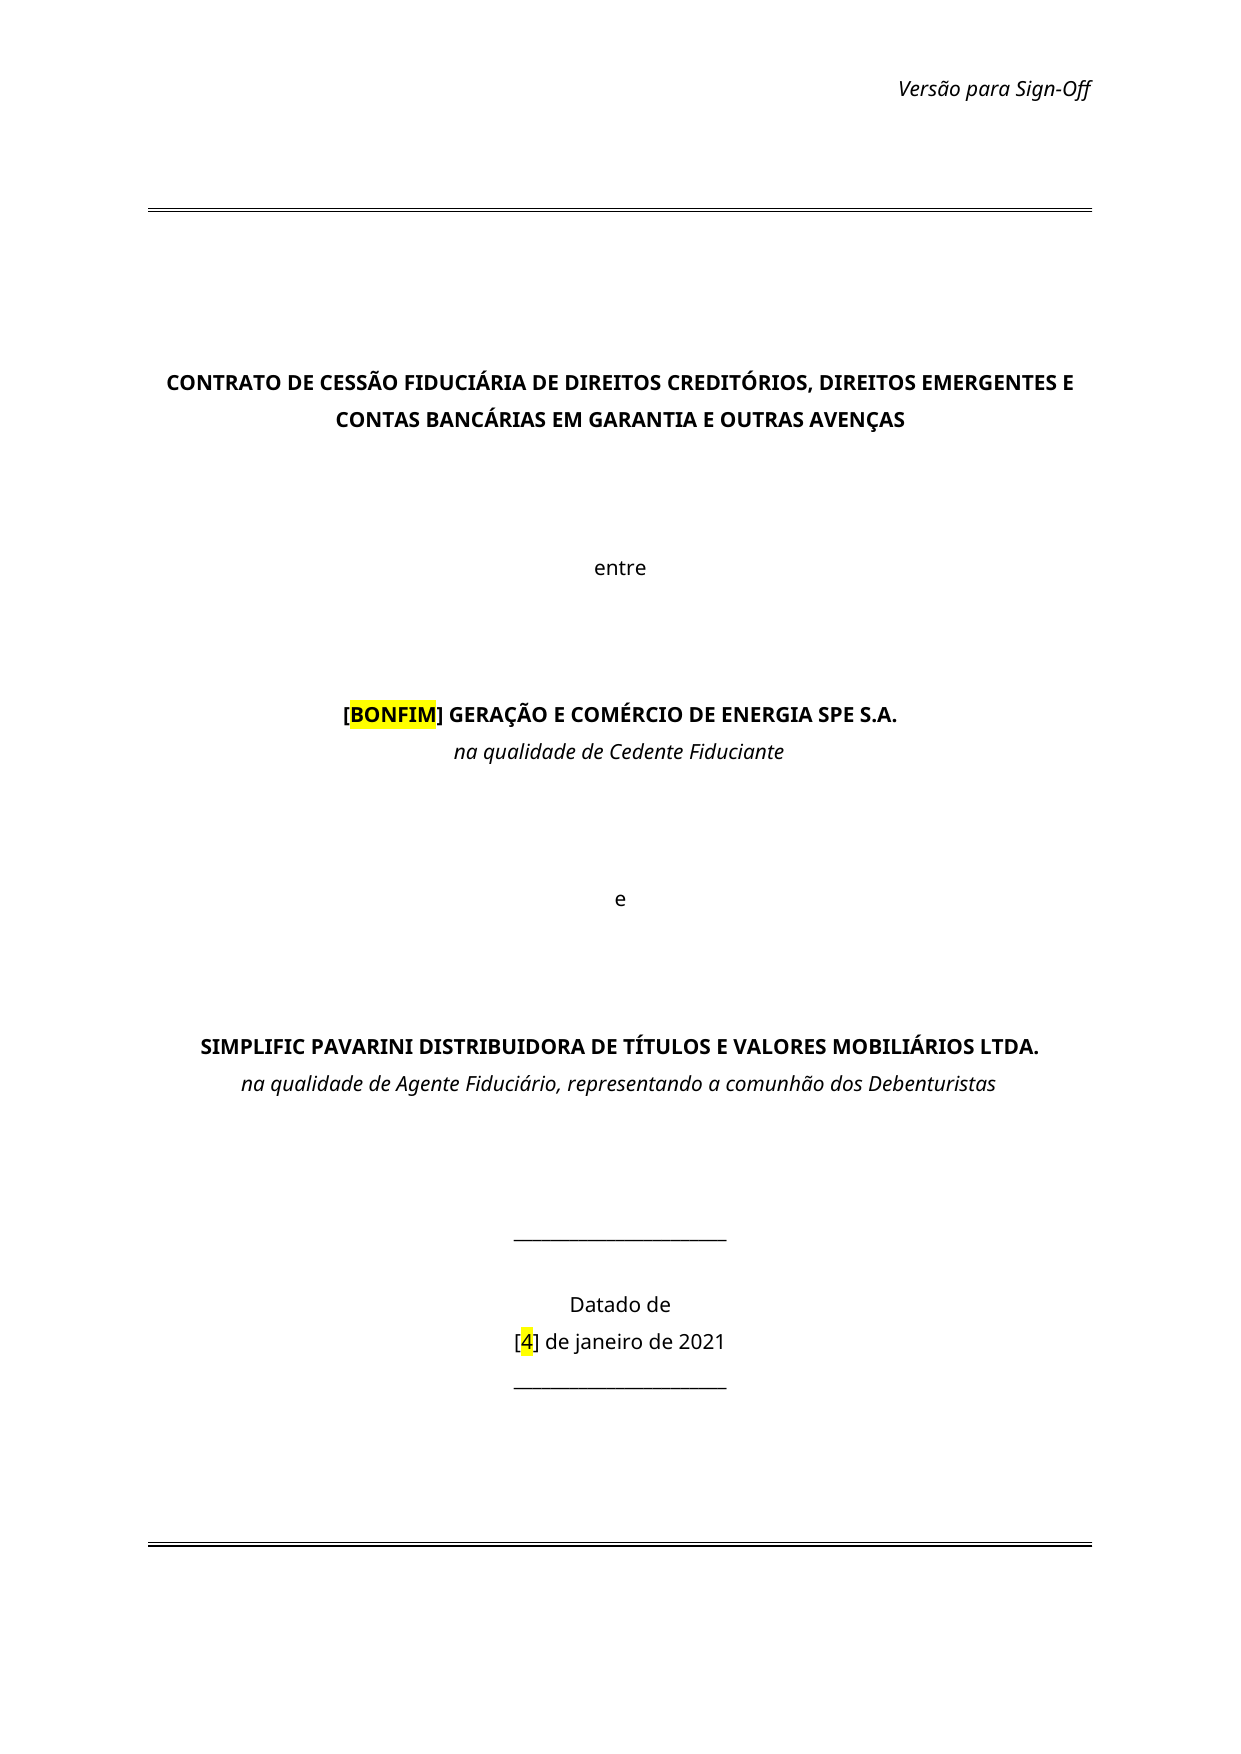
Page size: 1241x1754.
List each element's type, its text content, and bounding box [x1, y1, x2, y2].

text e [148, 884, 1092, 913]
text na qualidade de Cedente Fiduciante [148, 737, 1092, 766]
text entre [148, 553, 1092, 581]
text na qualidade de Agente Fiduciário, representando a comunhão dos Debenturistas [148, 1069, 1092, 1097]
text _______________________ [148, 1364, 1092, 1392]
text [BONFIM] GERAÇÃO E COMÉRCIO DE ENERGIA SPE S.A. [148, 700, 350, 729]
text SIMPLIFIC PAVARINI DISTRIBUIDORA DE TÍTULOS E VALORES MOBILIÁRIOS LTDA. [148, 1032, 1092, 1061]
text [4] de janeiro de 2021 [533, 1327, 1092, 1356]
text [BONFIM] GERAÇÃO E COMÉRCIO DE ENERGIA SPE S.A. [436, 700, 1092, 729]
text Datado de [148, 1290, 1092, 1319]
text [4] de janeiro de 2021 [148, 1327, 521, 1356]
text _______________________ [148, 1216, 1092, 1245]
text CONTRATO DE CESSÃO FIDUCIÁRIA DE DIREITOS CREDITÓRIOS, DIREITOS EMERGENTES E CONTAS BANCÁRIAS EM GARANTIA E OUTRAS AVENÇAS [148, 368, 1092, 434]
